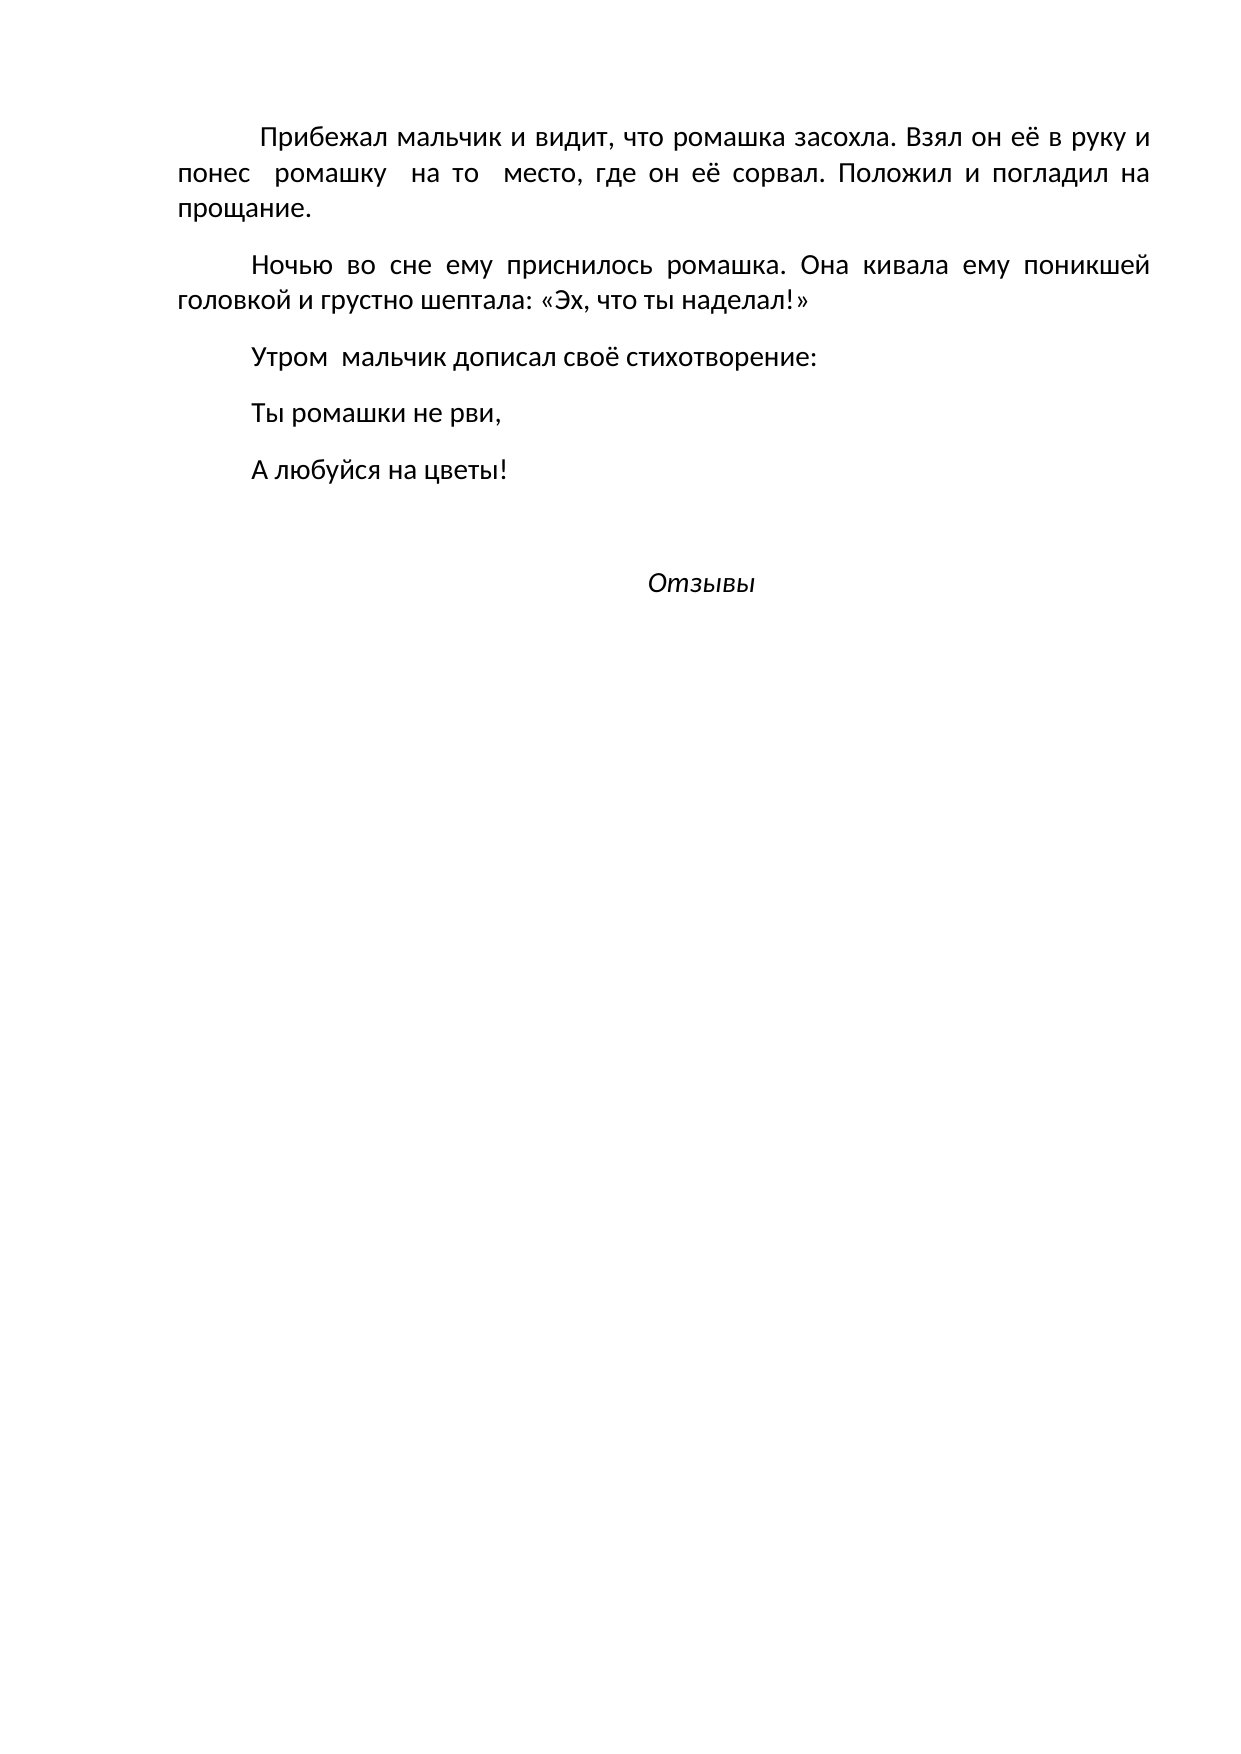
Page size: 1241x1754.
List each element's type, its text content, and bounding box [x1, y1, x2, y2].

text Утром мальчик дописал своё стихотворение: [177, 338, 1152, 373]
text А любуйся на цветы! [177, 451, 1152, 486]
text Ночью во сне ему приснилось ромашка. Она кивала ему поникшей головкой и грустно шептала: «Эх, что ты наделал!» [177, 246, 1152, 317]
text Прибежал мальчик и видит, что ромашка засохла. Взял он её в руку и понес ромашку на то место, где он её сорвал. Положил и погладил на прощание. [177, 118, 1152, 225]
text Отзывы [177, 564, 1152, 599]
text Ты ромашки не рви, [177, 394, 1152, 430]
